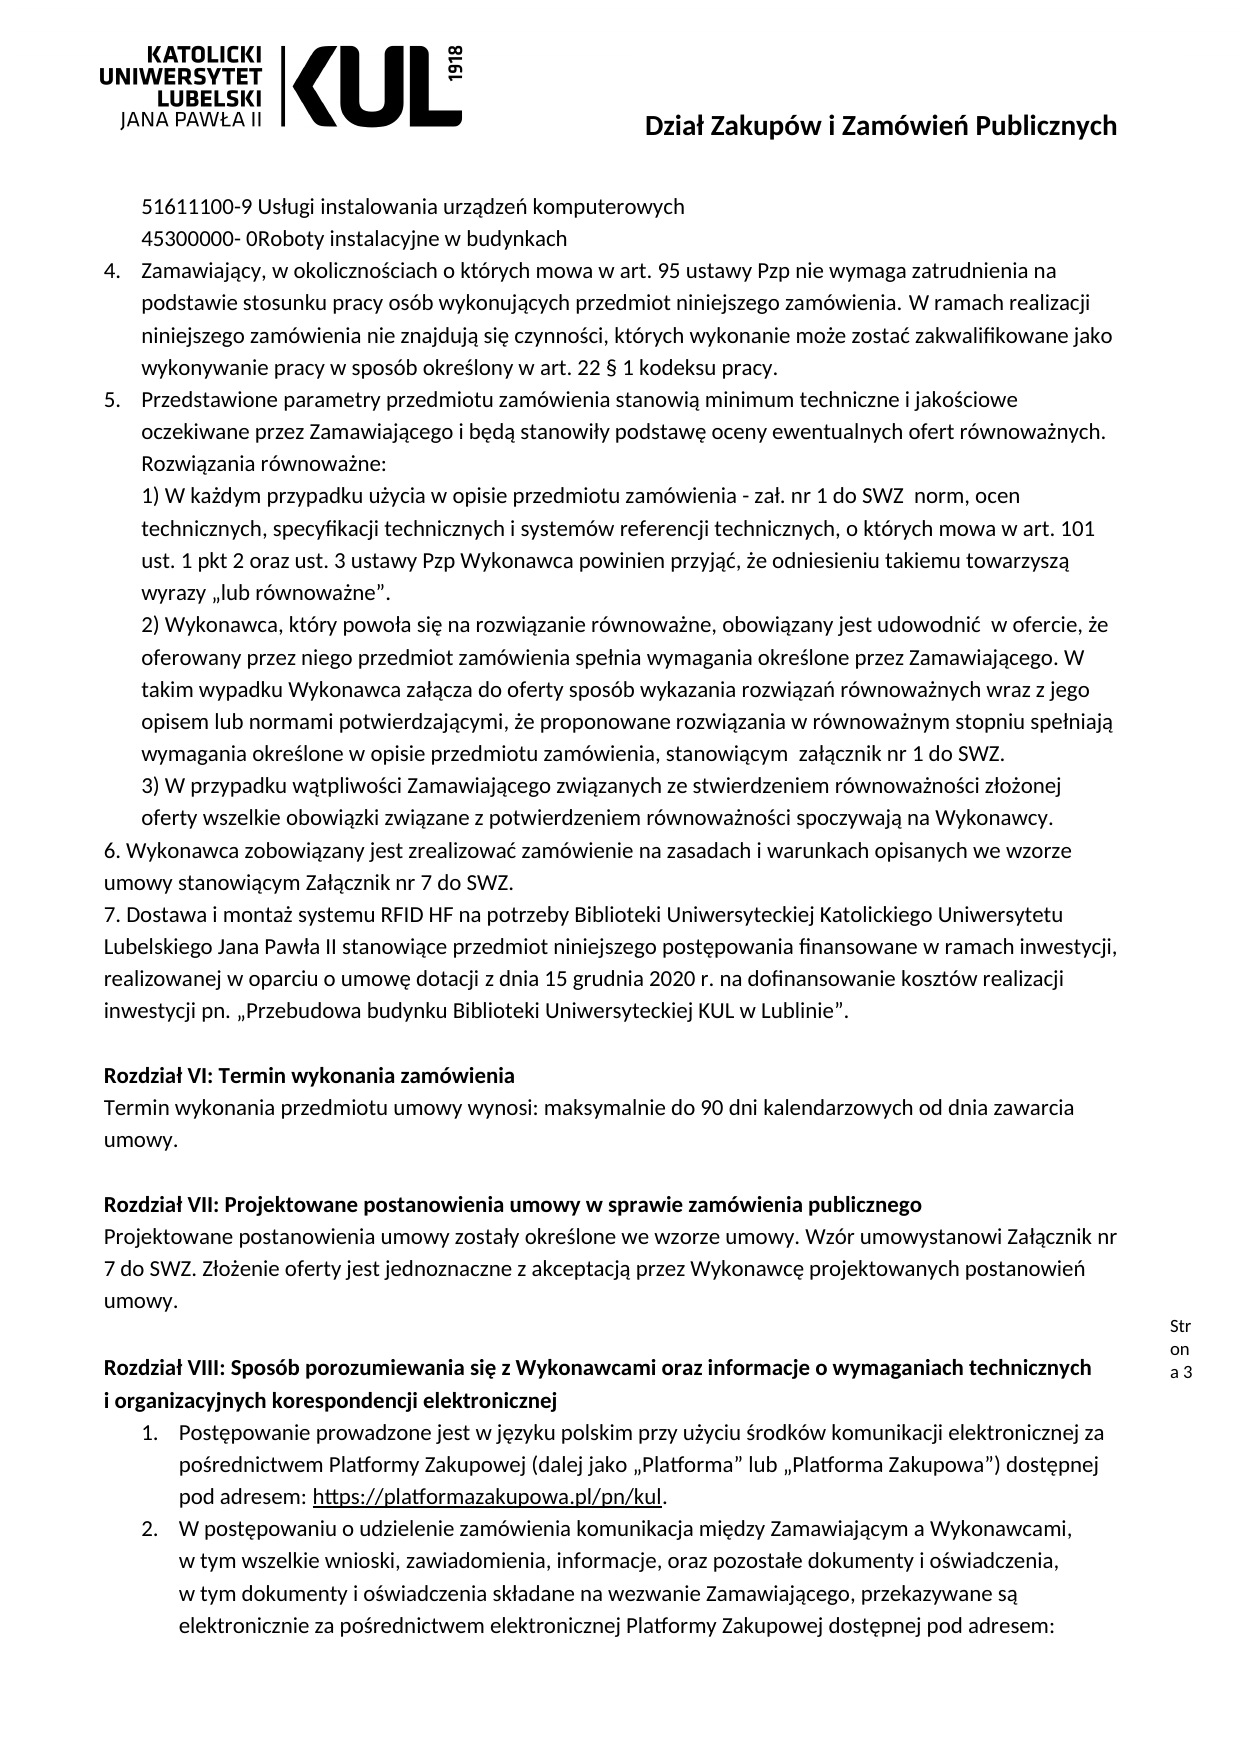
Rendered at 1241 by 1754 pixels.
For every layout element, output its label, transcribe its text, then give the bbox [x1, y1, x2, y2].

list 45300000- 0Roboty instalacyjne w budynkach [141, 224, 1122, 252]
text 7. Dostawa i montaż systemu RFID HF na potrzeby Biblioteki Uniwersyteckiej Katolickiego Uniwersytetu Lubelskiego Jana Pawła II stanowiące przedmiot niniejszego postępowania finansowane w ramach inwestycji, realizowanej w oparciu o umowę dotacji z dnia 15 grudnia 2020 r. na dofinansowanie kosztów realizacji inwestycji pn. „Przebudowa budynku Biblioteki Uniwersyteckiej KUL w Lublinie”. [103, 900, 1122, 1025]
text 6. Wykonawca zobowiązany jest zrealizować zamówienie na zasadach i warunkach opisanych we wzorze umowy stanowiącym Załącznik nr 7 do SWZ. [103, 836, 1122, 896]
text Rozdział VII: Projektowane postanowienia umowy w sprawie zamówienia publicznego [103, 1190, 1122, 1218]
text Projektowane postanowienia umowy zostały określone we wzorze umowy. Wzór umowystanowi Załącznik nr 7 do SWZ. Złożenie oferty jest jednoznaczne z akceptacją przez Wykonawcę projektowanych postanowień umowy. [103, 1222, 1122, 1314]
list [141, 1514, 1122, 1639]
text Rozdział VIII: Sposób porozumiewania się z Wykonawcami oraz informacje o wymaganiach technicznych i organizacyjnych korespondencji elektronicznej [103, 1353, 1122, 1414]
text Rozdział VI: Termin wykonania zamówienia [103, 1061, 1122, 1089]
text 3) W przypadku wątpliwości Zamawiającego związanych ze stwierdzeniem równoważności złożonej oferty wszelkie obowiązki związane z potwierdzeniem równoważności spoczywają na Wykonawcy. [141, 771, 1122, 832]
text 1) W każdym przypadku użycia w opisie przedmiotu zamówienia - zał. nr 1 do SWZ norm, ocen technicznych, specyfikacji technicznych i systemów referencji technicznych, o których mowa w art. 101 ust. 1 pkt 2 oraz ust. 3 ustawy Pzp Wykonawca powinien przyjąć, że odniesieniu takiemu towarzyszą wyrazy „lub równoważne”. [141, 482, 1122, 606]
text Termin wykonania przedmiotu umowy wynosi: maksymalnie do 90 dni kalendarzowych od dnia zawarcia umowy. [103, 1093, 1122, 1153]
text 2) Wykonawca, który powoła się na rozwiązanie równoważne, obowiązany jest udowodnić w ofercie, że oferowany przez niego przedmiot zamówienia spełnia wymagania określone przez Zamawiającego. W takim wypadku Wykonawca załącza do oferty sposób wykazania rozwiązań równoważnych wraz z jego opisem lub normami potwierdzającymi, że proponowane rozwiązania w równoważnym stopniu spełniają wymagania określone w opisie przedmiotu zamówienia, stanowiącym załącznik nr 1 do SWZ. [141, 610, 1122, 767]
list Zamawiający, w okolicznościach o których mowa w art. 95 ustawy Pzp nie wymaga zatrudnienia na podstawie stosunku pracy osób wykonujących przedmiot niniejszego zamówienia. W ramach realizacji niniejszego zamówienia nie znajdują się czynności, których wykonanie może zostać zakwalifikowane jako wykonywanie pracy w sposób określony w art. 22 § 1 kodeksu pracy. [103, 256, 1122, 381]
list 51611100-9 Usługi instalowania urządzeń komputerowych [141, 192, 1122, 220]
picture [15, 0, 1241, 138]
list Przedstawione parametry przedmiotu zamówienia stanowią minimum techniczne i jakościowe oczekiwane przez Zamawiającego i będą stanowiły podstawę oceny ewentualnych ofert równoważnych. Rozwiązania równoważne: [103, 385, 1122, 477]
list Postępowanie prowadzone jest w języku polskim przy użyciu środków komunikacji elektronicznej za pośrednictwem Platformy Zakupowej (dalej jako „Platforma” lub „Platforma Zakupowa”) dostępnej pod adresem: https://platformazakupowa.pl/pn/kul. [141, 1418, 1122, 1510]
